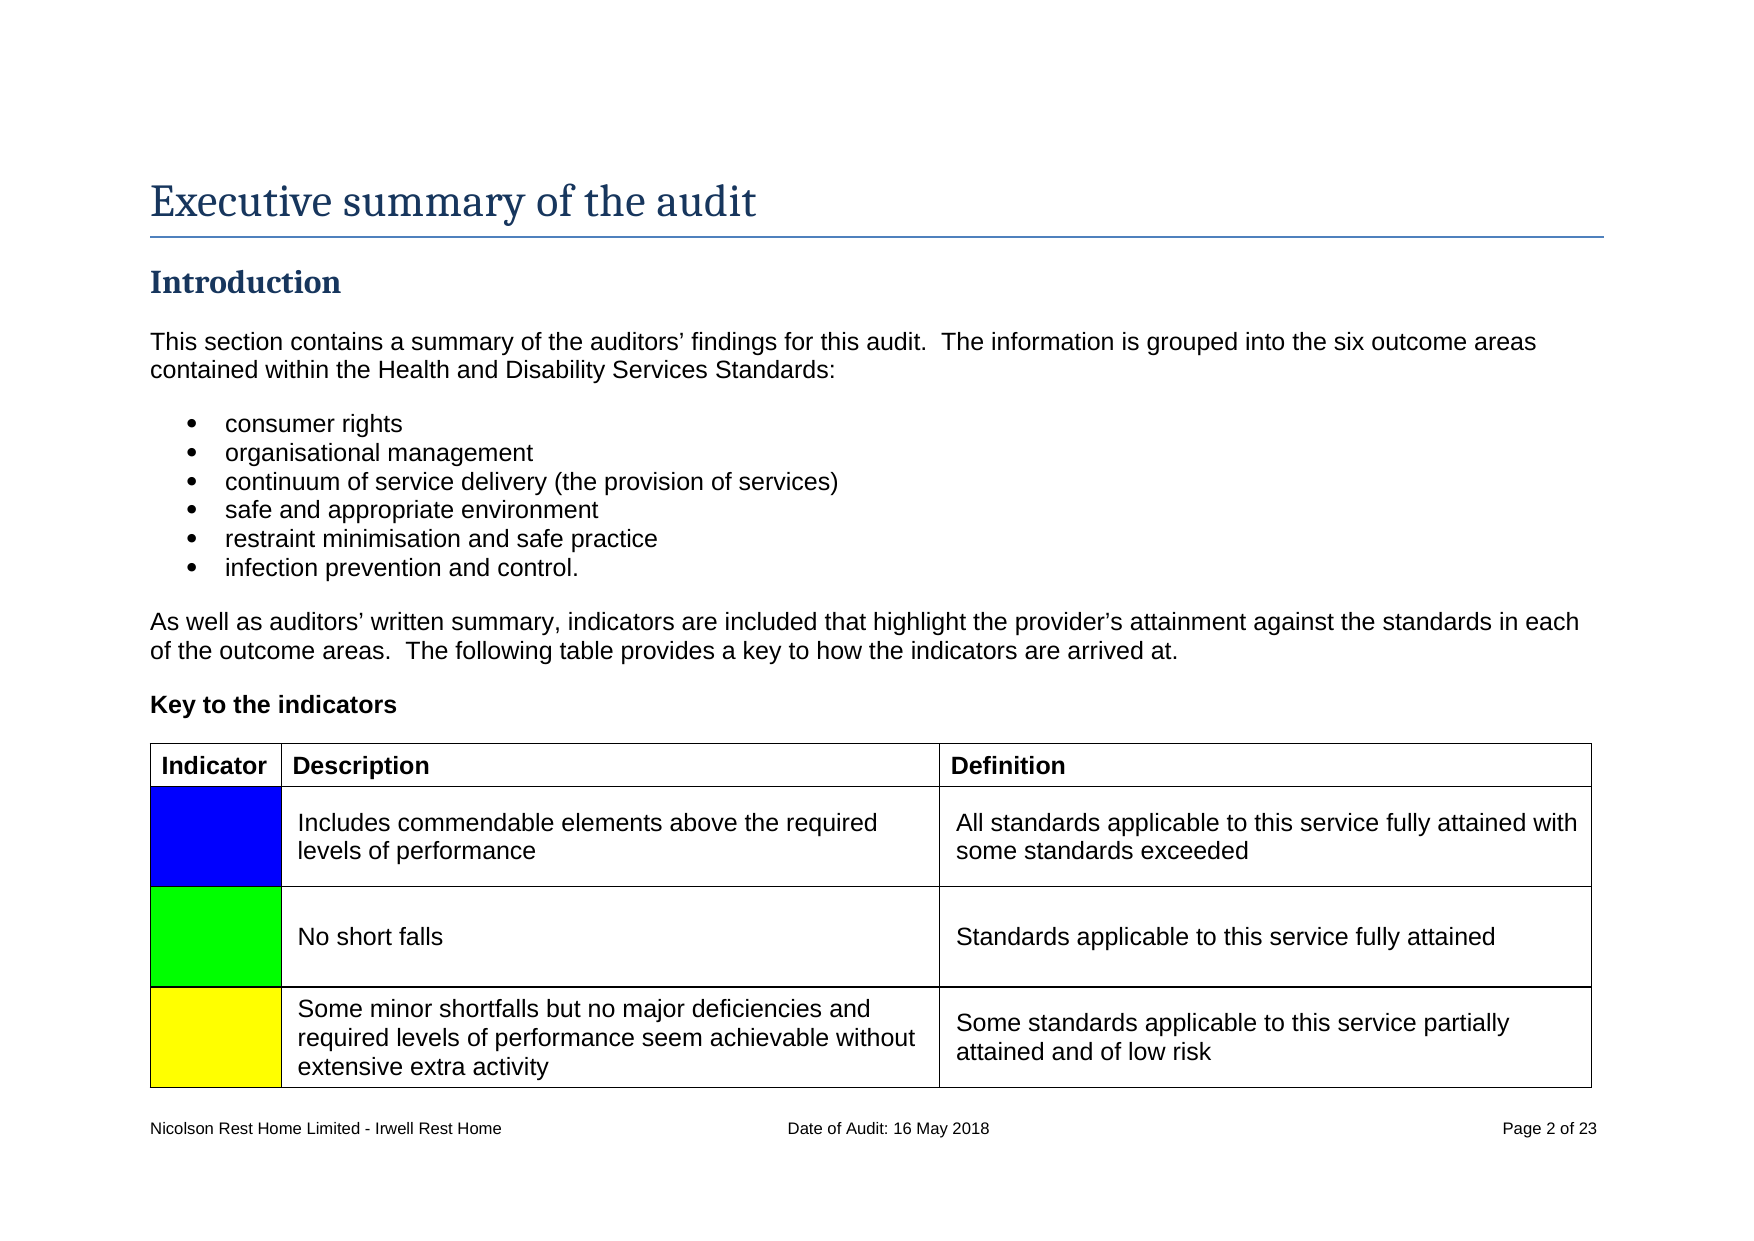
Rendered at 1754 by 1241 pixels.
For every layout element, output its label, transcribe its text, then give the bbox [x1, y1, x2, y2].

subtitle Executive summary of the audit [150, 175, 1604, 236]
table_header Description [282, 744, 939, 786]
table_cell [151, 887, 281, 986]
table_cell Some minor shortfalls but no major deficiencies and required levels of performance seem achievable without extensive extra activity [282, 988, 939, 1087]
table_cell Standards applicable to this service fully attained [940, 887, 1591, 986]
table_cell No short falls [282, 887, 939, 986]
text As well as auditors’ written summary, indicators are included that highlight the provider’s attainment against the standards in each of the outcome areas. The following table provides a key to how the indicators are arrived at. [150, 607, 1604, 664]
list organisational management [187, 438, 1604, 467]
text Key to the indicators [150, 689, 1604, 718]
list safe and appropriate environment [187, 496, 1604, 524]
list consumer rights [187, 409, 1604, 438]
list infection prevention and control. [187, 553, 1604, 582]
table_header Indicator [151, 744, 281, 786]
list continuum of service delivery (the provision of services) [187, 467, 1604, 496]
list restraint minimisation and safe practice [187, 524, 1604, 553]
text This section contains a summary of the auditors’ findings for this audit. The information is grouped into the six outcome areas contained within the Health and Disability Services Standards: [150, 326, 1604, 384]
table_cell [151, 787, 281, 886]
table_cell Includes commendable elements above the required levels of performance [282, 787, 939, 886]
table_cell [151, 988, 281, 1087]
subtitle Introduction [150, 263, 1604, 301]
table_header Definition [940, 744, 1591, 786]
table_cell All standards applicable to this service fully attained with some standards exceeded [940, 787, 1591, 886]
table_cell Some standards applicable to this service partially attained and of low risk [940, 988, 1591, 1087]
